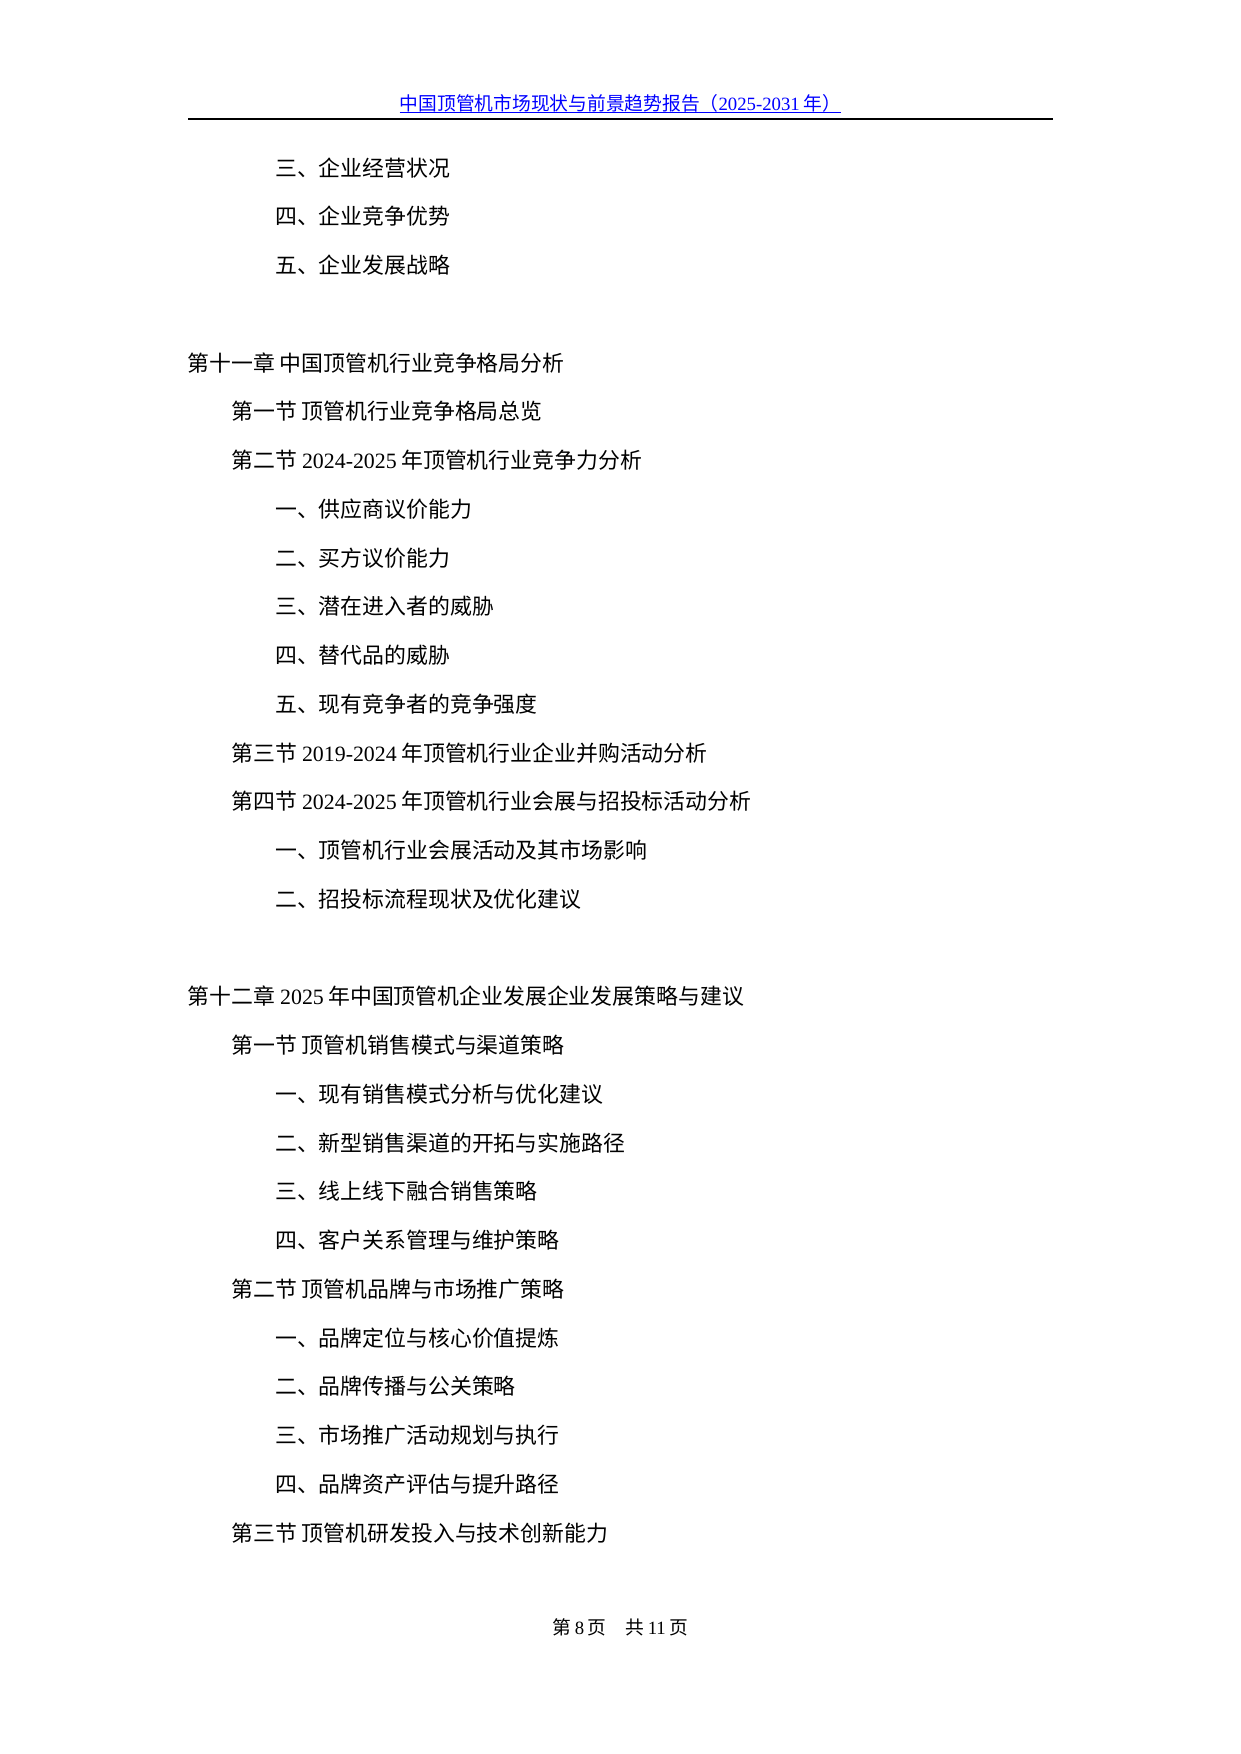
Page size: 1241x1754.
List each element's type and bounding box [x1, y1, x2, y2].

text [187, 150, 1053, 1548]
